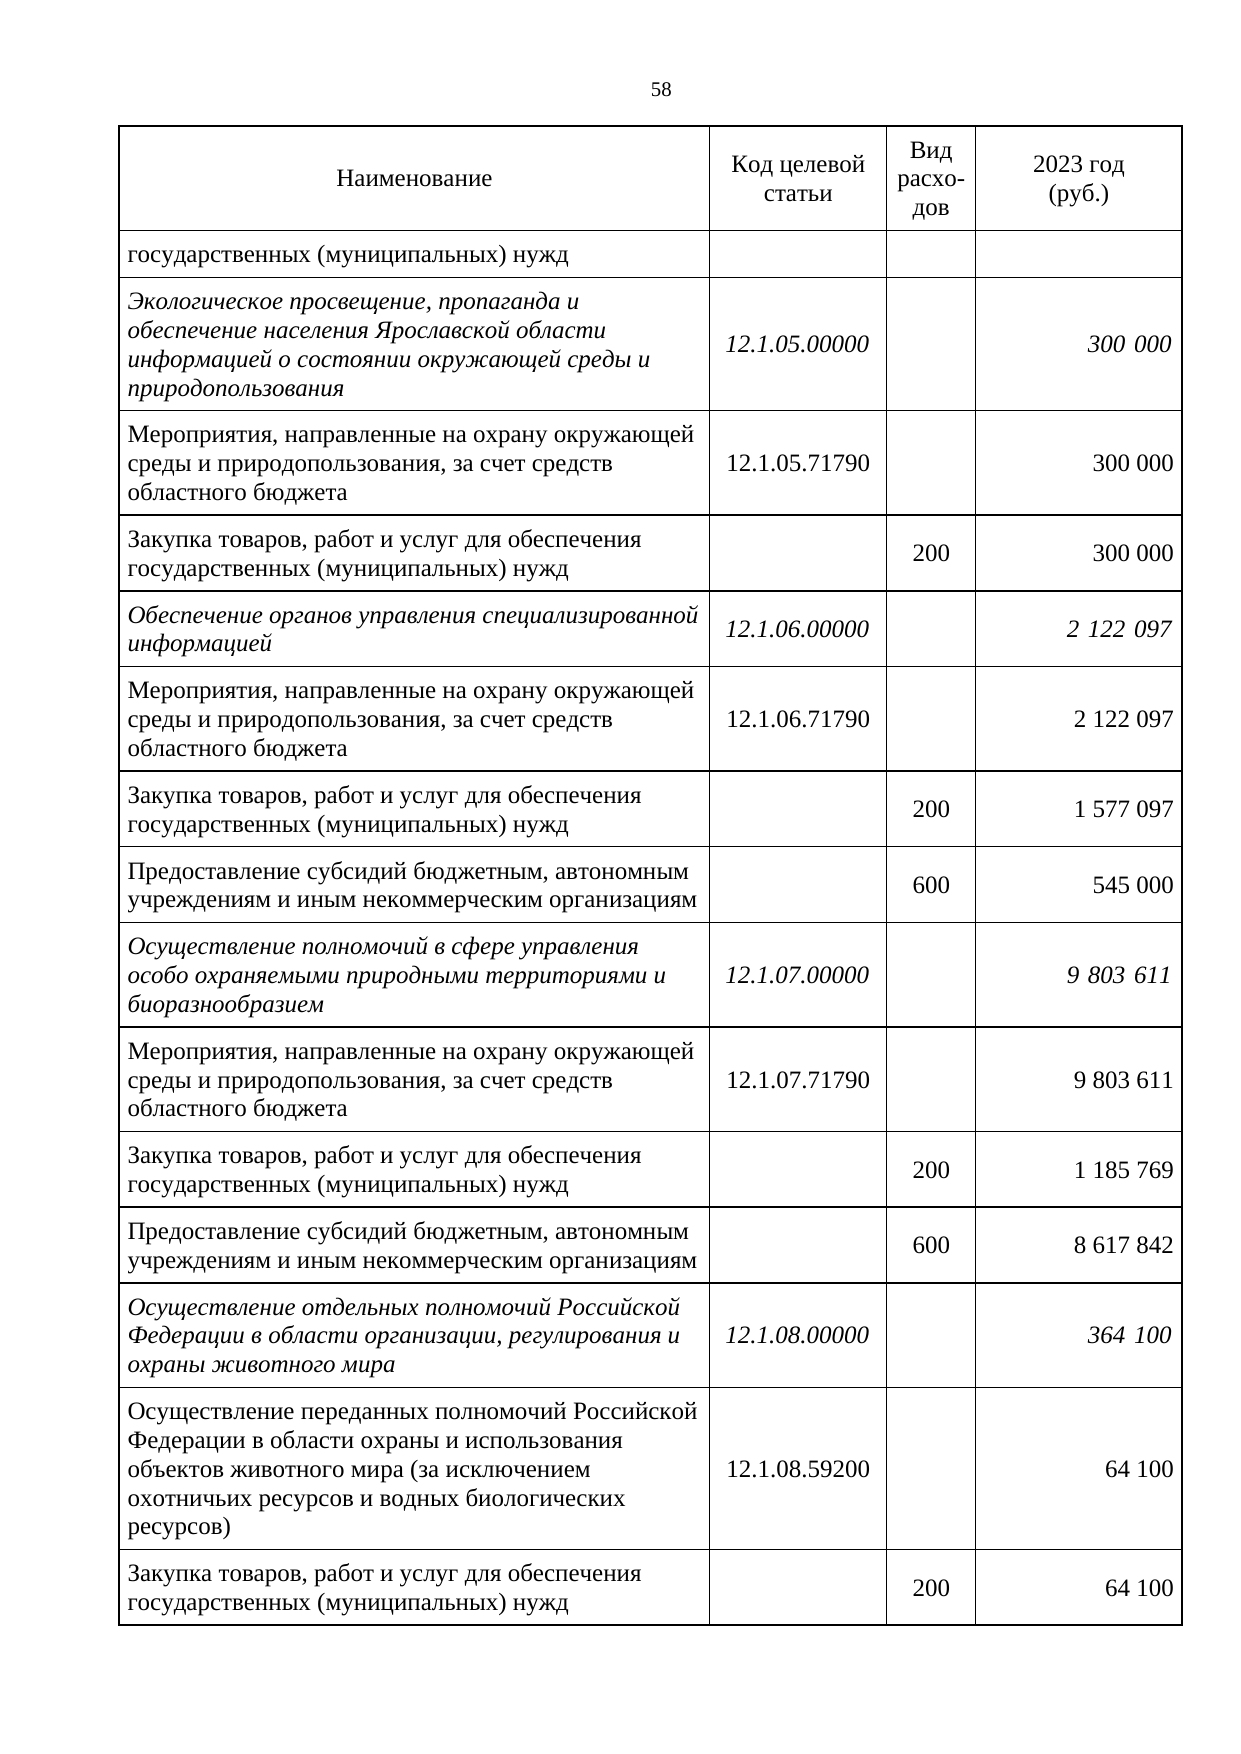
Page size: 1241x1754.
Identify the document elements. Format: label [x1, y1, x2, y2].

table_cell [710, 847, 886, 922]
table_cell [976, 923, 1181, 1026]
table_header [887, 127, 975, 229]
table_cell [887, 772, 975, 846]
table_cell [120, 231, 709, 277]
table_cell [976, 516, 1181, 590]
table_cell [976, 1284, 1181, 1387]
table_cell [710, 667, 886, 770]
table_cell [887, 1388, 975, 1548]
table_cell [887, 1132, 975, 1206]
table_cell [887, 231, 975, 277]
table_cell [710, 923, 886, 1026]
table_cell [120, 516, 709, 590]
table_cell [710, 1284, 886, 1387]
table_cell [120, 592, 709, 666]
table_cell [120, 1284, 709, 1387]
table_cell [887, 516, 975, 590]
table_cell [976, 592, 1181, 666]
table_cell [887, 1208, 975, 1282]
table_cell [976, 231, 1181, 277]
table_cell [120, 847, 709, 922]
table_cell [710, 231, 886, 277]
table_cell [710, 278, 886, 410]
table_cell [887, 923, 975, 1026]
table_header [710, 127, 886, 229]
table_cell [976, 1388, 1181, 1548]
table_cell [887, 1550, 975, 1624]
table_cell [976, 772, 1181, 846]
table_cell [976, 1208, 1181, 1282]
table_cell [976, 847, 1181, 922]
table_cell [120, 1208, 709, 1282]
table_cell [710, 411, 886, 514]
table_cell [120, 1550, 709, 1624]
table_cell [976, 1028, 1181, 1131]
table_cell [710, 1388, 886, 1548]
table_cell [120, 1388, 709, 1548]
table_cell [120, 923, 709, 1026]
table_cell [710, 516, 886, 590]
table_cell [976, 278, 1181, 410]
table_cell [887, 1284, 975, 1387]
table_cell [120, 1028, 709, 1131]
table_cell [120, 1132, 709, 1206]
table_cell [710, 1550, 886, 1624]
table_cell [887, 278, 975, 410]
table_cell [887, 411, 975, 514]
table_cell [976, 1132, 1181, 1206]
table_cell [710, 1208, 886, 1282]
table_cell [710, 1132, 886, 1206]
table_header [120, 127, 709, 229]
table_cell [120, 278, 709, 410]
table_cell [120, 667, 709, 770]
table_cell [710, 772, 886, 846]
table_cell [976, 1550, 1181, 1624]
table_header [976, 127, 1181, 229]
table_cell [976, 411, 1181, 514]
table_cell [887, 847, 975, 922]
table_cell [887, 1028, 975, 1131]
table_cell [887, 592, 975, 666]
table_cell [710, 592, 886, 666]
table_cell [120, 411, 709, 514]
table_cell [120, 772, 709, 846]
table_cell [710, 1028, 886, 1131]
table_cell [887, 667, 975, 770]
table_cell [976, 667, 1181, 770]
